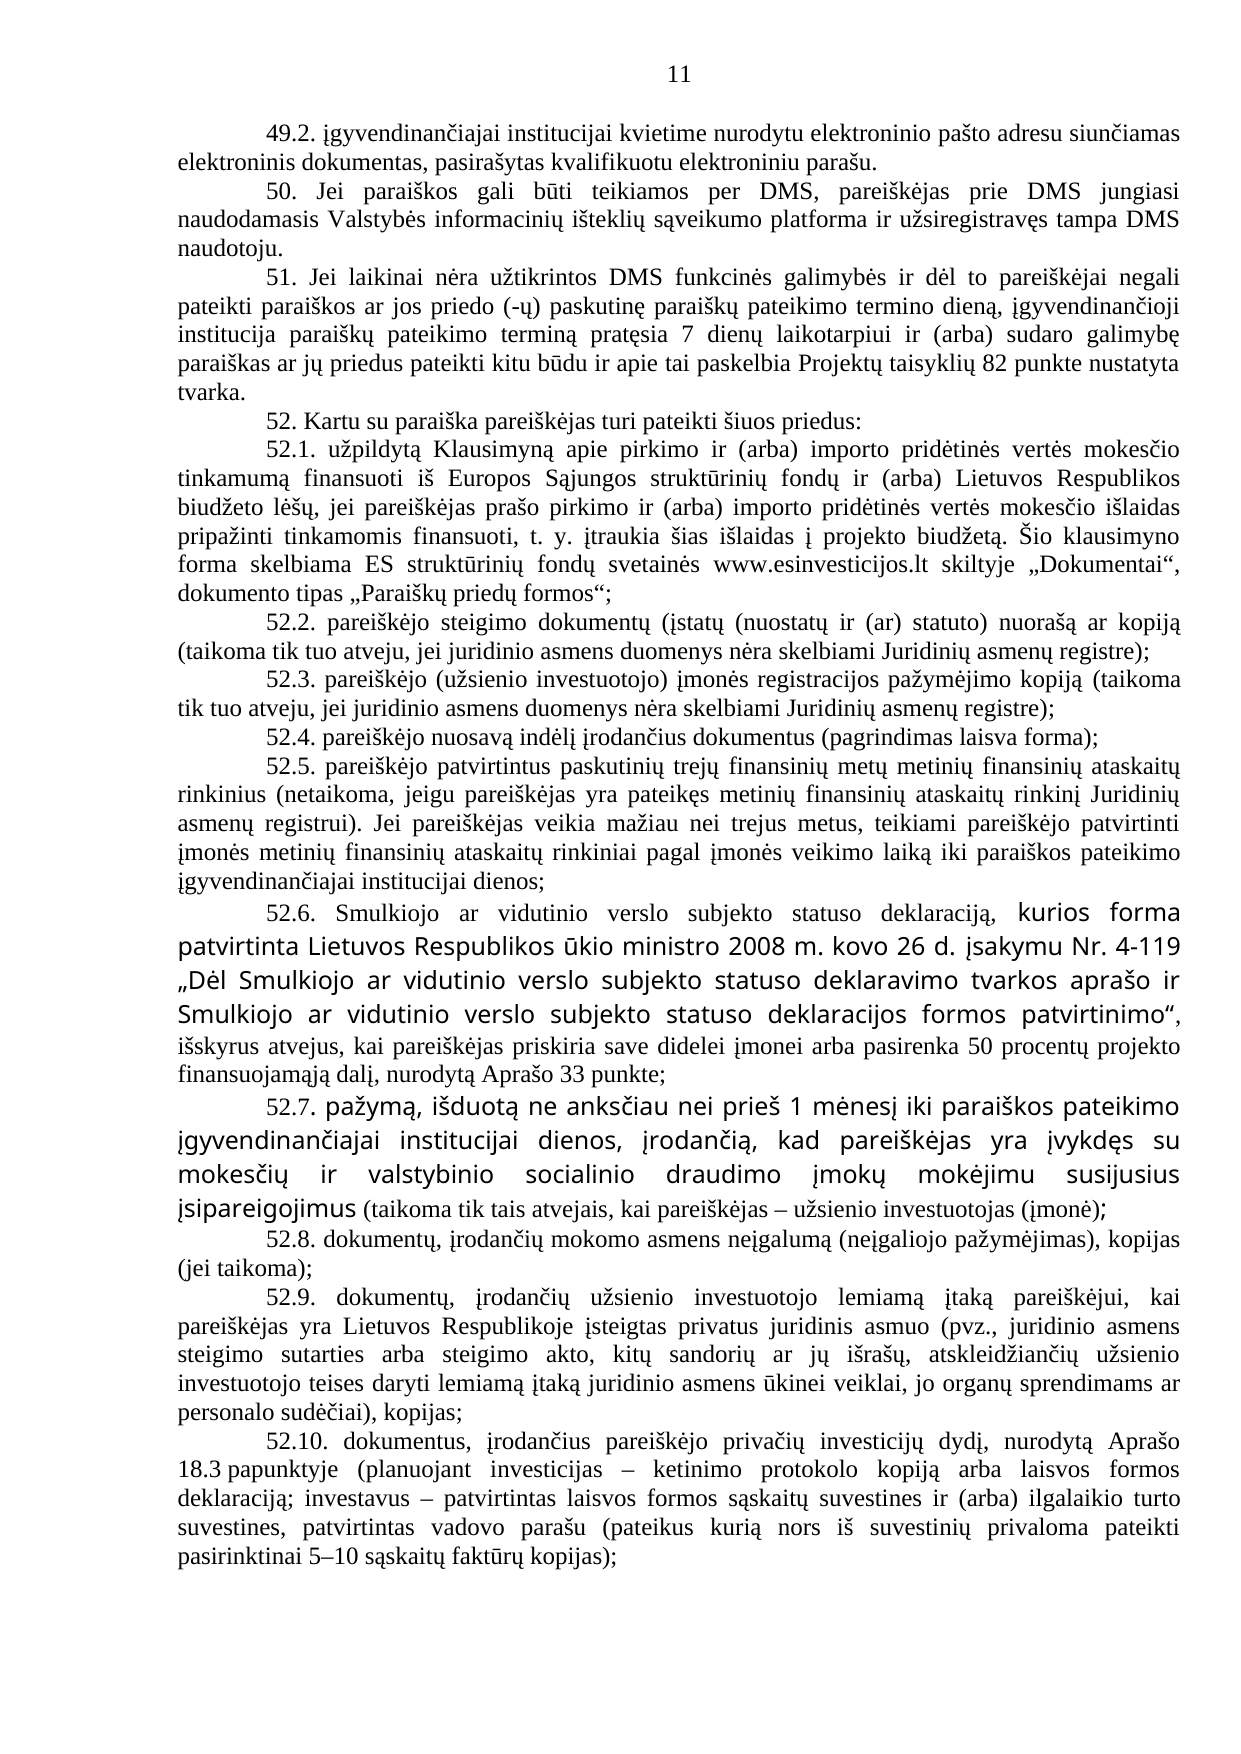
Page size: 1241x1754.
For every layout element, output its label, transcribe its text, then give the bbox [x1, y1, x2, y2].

text 52.10. dokumentus, įrodančius pareiškėjo privačių investicijų dydį, nurodytą Aprašo 18.3 papunktyje (planuojant investicijas – ketinimo protokolo kopiją arba laisvos formos deklaraciją; investavus – patvirtintas laisvos formos sąskaitų suvestines ir (arba) ilgalaikio turto suvestines, patvirtintas vadovo parašu (pateikus kurią nors iš suvestinių privaloma pateikti pasirinktinai 5–10 sąskaitų faktūrų kopijas); [177, 1426, 1181, 1569]
text 52.3. pareiškėjo (užsienio investuotojo) įmonės registracijos pažymėjimo kopiją (taikoma tik tuo atveju, jei juridinio asmens duomenys nėra skelbiami Juridinių asmenų registre); [177, 664, 1181, 722]
text 52.8. dokumentų, įrodančių mokomo asmens neįgalumą (neįgaliojo pažymėjimas), kopijas (jei taikoma); [177, 1224, 1181, 1282]
text 50. Jei paraiškos gali būti teikiamos per DMS, pareiškėjas prie DMS jungiasi naudodamasis Valstybės informacinių išteklių sąveikumo platforma ir užsiregistravęs tampa DMS naudotoju. [177, 176, 1181, 262]
text 52. Kartu su paraiška pareiškėjas turi pateikti šiuos priedus: [177, 406, 1181, 434]
text 51. Jei laikinai nėra užtikrintos DMS funkcinės galimybės ir dėl to pareiškėjai negali pateikti paraiškos ar jos priedo (-ų) paskutinę paraiškų pateikimo termino dieną, įgyvendinančioji institucija paraiškų pateikimo terminą pratęsia 7 dienų laikotarpiui ir (arba) sudaro galimybę paraiškas ar jų priedus pateikti kitu būdu ir apie tai paskelbia Projektų taisyklių 82 punkte nustatyta tvarka. [177, 262, 1181, 406]
text 52.1. užpildytą Klausimyną apie pirkimo ir (arba) importo pridėtinės vertės mokesčio tinkamumą finansuoti iš Europos Sąjungos struktūrinių fondų ir (arba) Lietuvos Respublikos biudžeto lėšų, jei pareiškėjas prašo pirkimo ir (arba) importo pridėtinės vertės mokesčio išlaidas pripažinti tinkamomis finansuoti, t. y. įtraukia šias išlaidas į projekto biudžetą. Šio klausimyno forma skelbiama ES struktūrinių fondų svetainės www.esinvesticijos.lt skiltyje „Dokumentai“, dokumento tipas „Paraiškų priedų formos“; [177, 434, 1181, 607]
text 52.5. pareiškėjo patvirtintus paskutinių trejų finansinių metų metinių finansinių ataskaitų rinkinius (netaikoma, jeigu pareiškėjas yra pateikęs metinių finansinių ataskaitų rinkinį Juridinių asmenų registrui). Jei pareiškėjas veikia mažiau nei trejus metus, teikiami pareiškėjo patvirtinti įmonės metinių finansinių ataskaitų rinkiniai pagal įmonės veikimo laiką iki paraiškos pateikimo įgyvendinančiajai institucijai dienos; [177, 751, 1181, 894]
text 52.2. pareiškėjo steigimo dokumentų (įstatų (nuostatų ir (ar) statuto) nuorašą ar kopiją (taikoma tik tuo atveju, jei juridinio asmens duomenys nėra skelbiami Juridinių asmenų registre); [177, 607, 1181, 664]
text 52.7. pažymą, išduotą ne anksčiau nei prieš 1 mėnesį iki paraiškos pateikimo įgyvendinančiajai institucijai dienos, įrodančią, kad pareiškėjas yra įvykdęs su mokesčių ir valstybinio socialinio draudimo įmokų mokėjimu susijusius įsipareigojimus (taikoma tik tais atvejais, kai pareiškėjas – užsienio investuotojas (įmonė); [177, 1088, 1181, 1224]
text 52.9. dokumentų, įrodančių užsienio investuotojo lemiamą įtaką pareiškėjui, kai pareiškėjas yra Lietuvos Respublikoje įsteigtas privatus juridinis asmuo (pvz., juridinio asmens steigimo sutarties arba steigimo akto, kitų sandorių ar jų išrašų, atskleidžiančių užsienio investuotojo teises daryti lemiamą įtaką juridinio asmens ūkinei veiklai, jo organų sprendimams ar personalo sudėčiai), kopijas; [177, 1282, 1181, 1426]
text 52.4. pareiškėjo nuosavą indėlį įrodančius dokumentus (pagrindimas laisva forma); [177, 722, 1181, 751]
text 49.2. įgyvendinančiajai institucijai kvietime nurodytu elektroninio pašto adresu siunčiamas elektroninis dokumentas, pasirašytas kvalifikuotu elektroniniu parašu. [177, 118, 1181, 176]
text 52.6. Smulkiojo ar vidutinio verslo subjekto statuso deklaraciją, kurios forma patvirtinta Lietuvos Respublikos ūkio ministro 2008 m. kovo 26 d. įsakymu Nr. 4-119 „Dėl Smulkiojo ar vidutinio verslo subjekto statuso deklaravimo tvarkos aprašo ir Smulkiojo ar vidutinio verslo subjekto statuso deklaracijos formos patvirtinimo“, išskyrus atvejus, kai pareiškėjas priskiria save didelei įmonei arba pasirenka 50 procentų projekto finansuojamąją dalį, nurodytą Aprašo 33 punkte; [177, 894, 1181, 1088]
